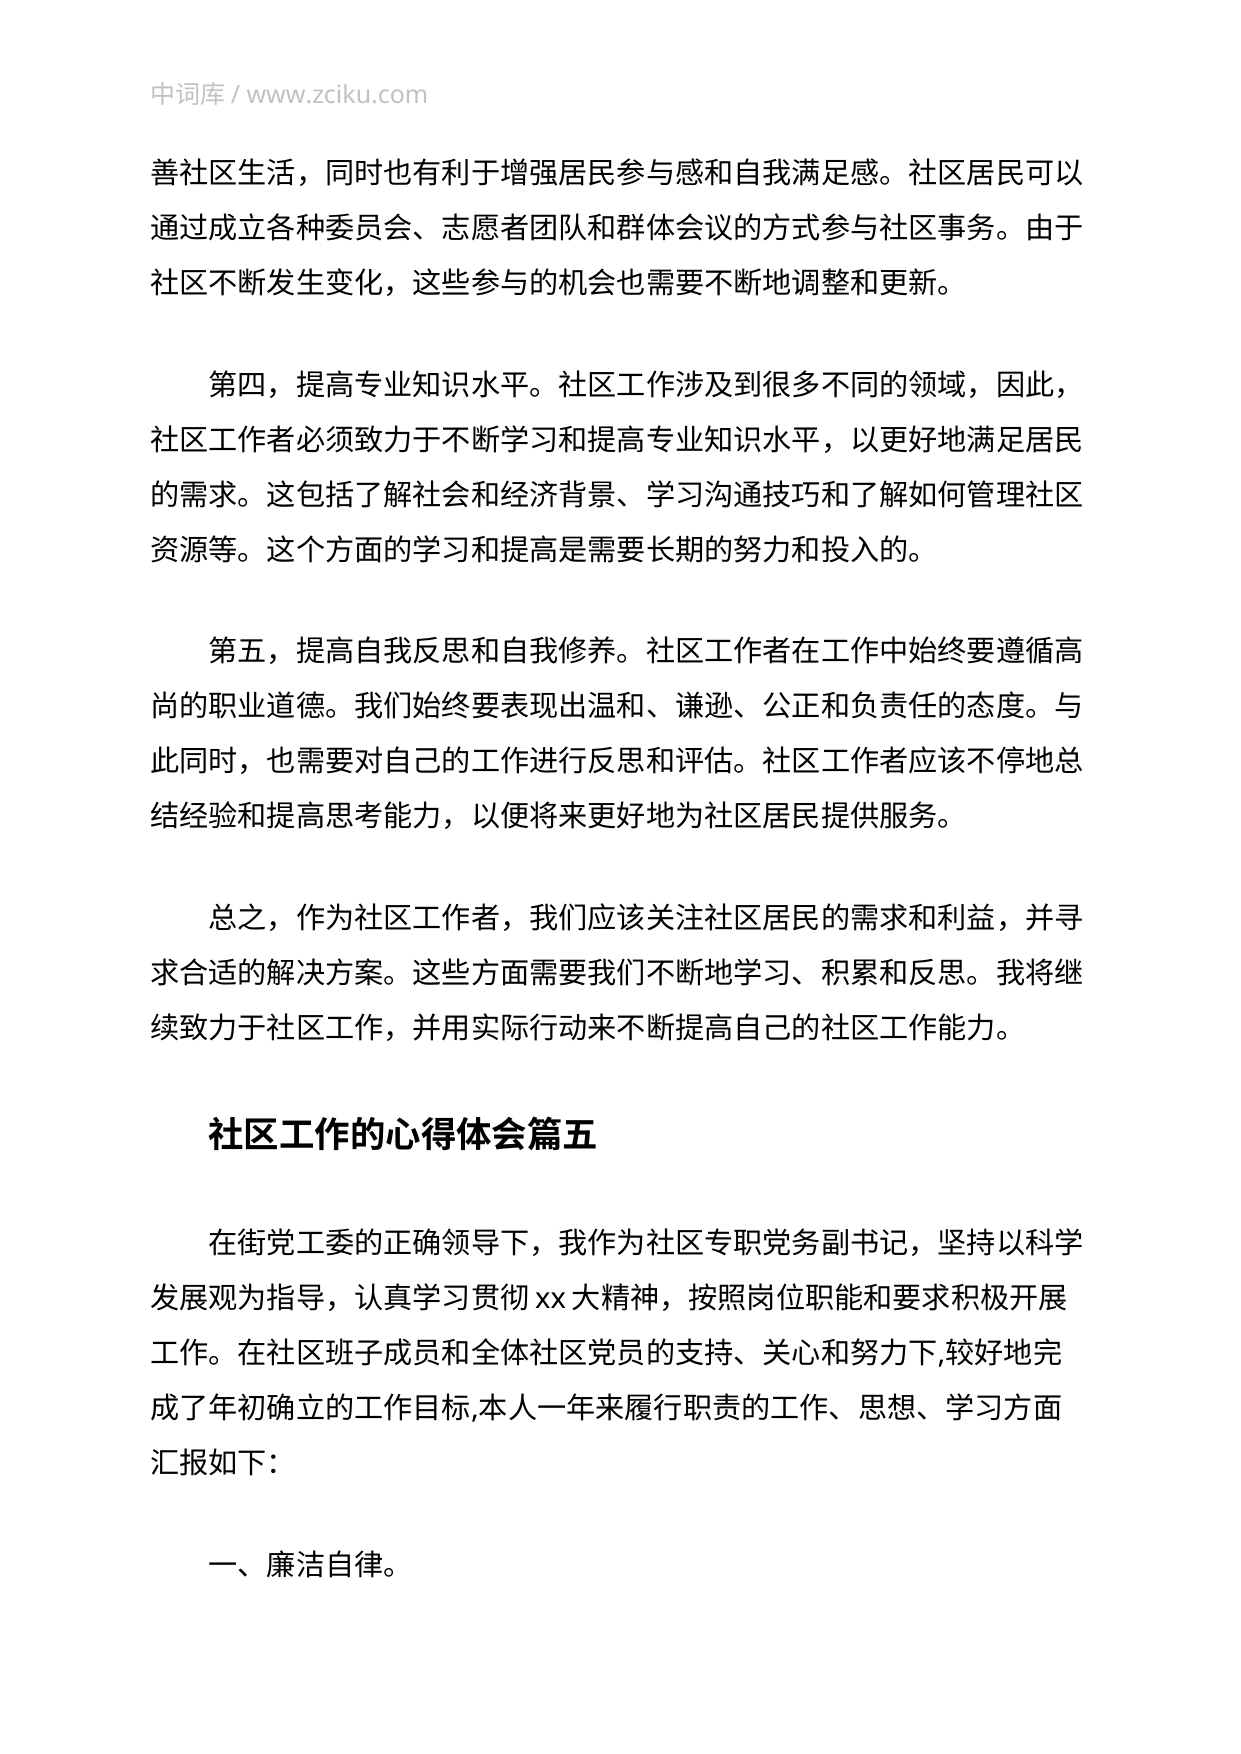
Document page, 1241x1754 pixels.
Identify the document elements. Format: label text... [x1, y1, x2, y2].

text 社区工作的心得体会篇五 [150, 1106, 1090, 1157]
text 一、廉洁自律。 [150, 1541, 1090, 1583]
text 第五，提高自我反思和自我修养。社区工作者在工作中始终要遵循高尚的职业道德。我们始终要表现出温和、谦逊、公正和负责任的态度。与此同时，也需要对自己的工作进行反思和评估。社区工作者应该不停地总结经验和提高思考能力，以便将来更好地为社区居民提供服务。 [150, 628, 1090, 835]
text 第四，提高专业知识水平。社区工作涉及到很多不同的领域，因此，社区工作者必须致力于不断学习和提高专业知识水平，以更好地满足居民的需求。这包括了解社会和经济背景、学习沟通技巧和了解如何管理社区资源等。这个方面的学习和提高是需要长期的努力和投入的。 [150, 362, 1090, 568]
text 总之，作为社区工作者，我们应该关注社区居民的需求和利益，并寻求合适的解决方案。这些方面需要我们不断地学习、积累和反思。我将继续致力于社区工作，并用实际行动来不断提高自己的社区工作能力。 [150, 894, 1090, 1047]
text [150, 150, 1090, 302]
text 在街党工委的正确领导下，我作为社区专职党务副书记，坚持以科学发展观为指导，认真学习贯彻xx大精神，按照岗位职能和要求积极开展工作。在社区班子成员和全体社区党员的支持、关心和努力下,较好地完成了年初确立的工作目标,本人一年来履行职责的工作、思想、学习方面汇报如下： [150, 1219, 1090, 1482]
